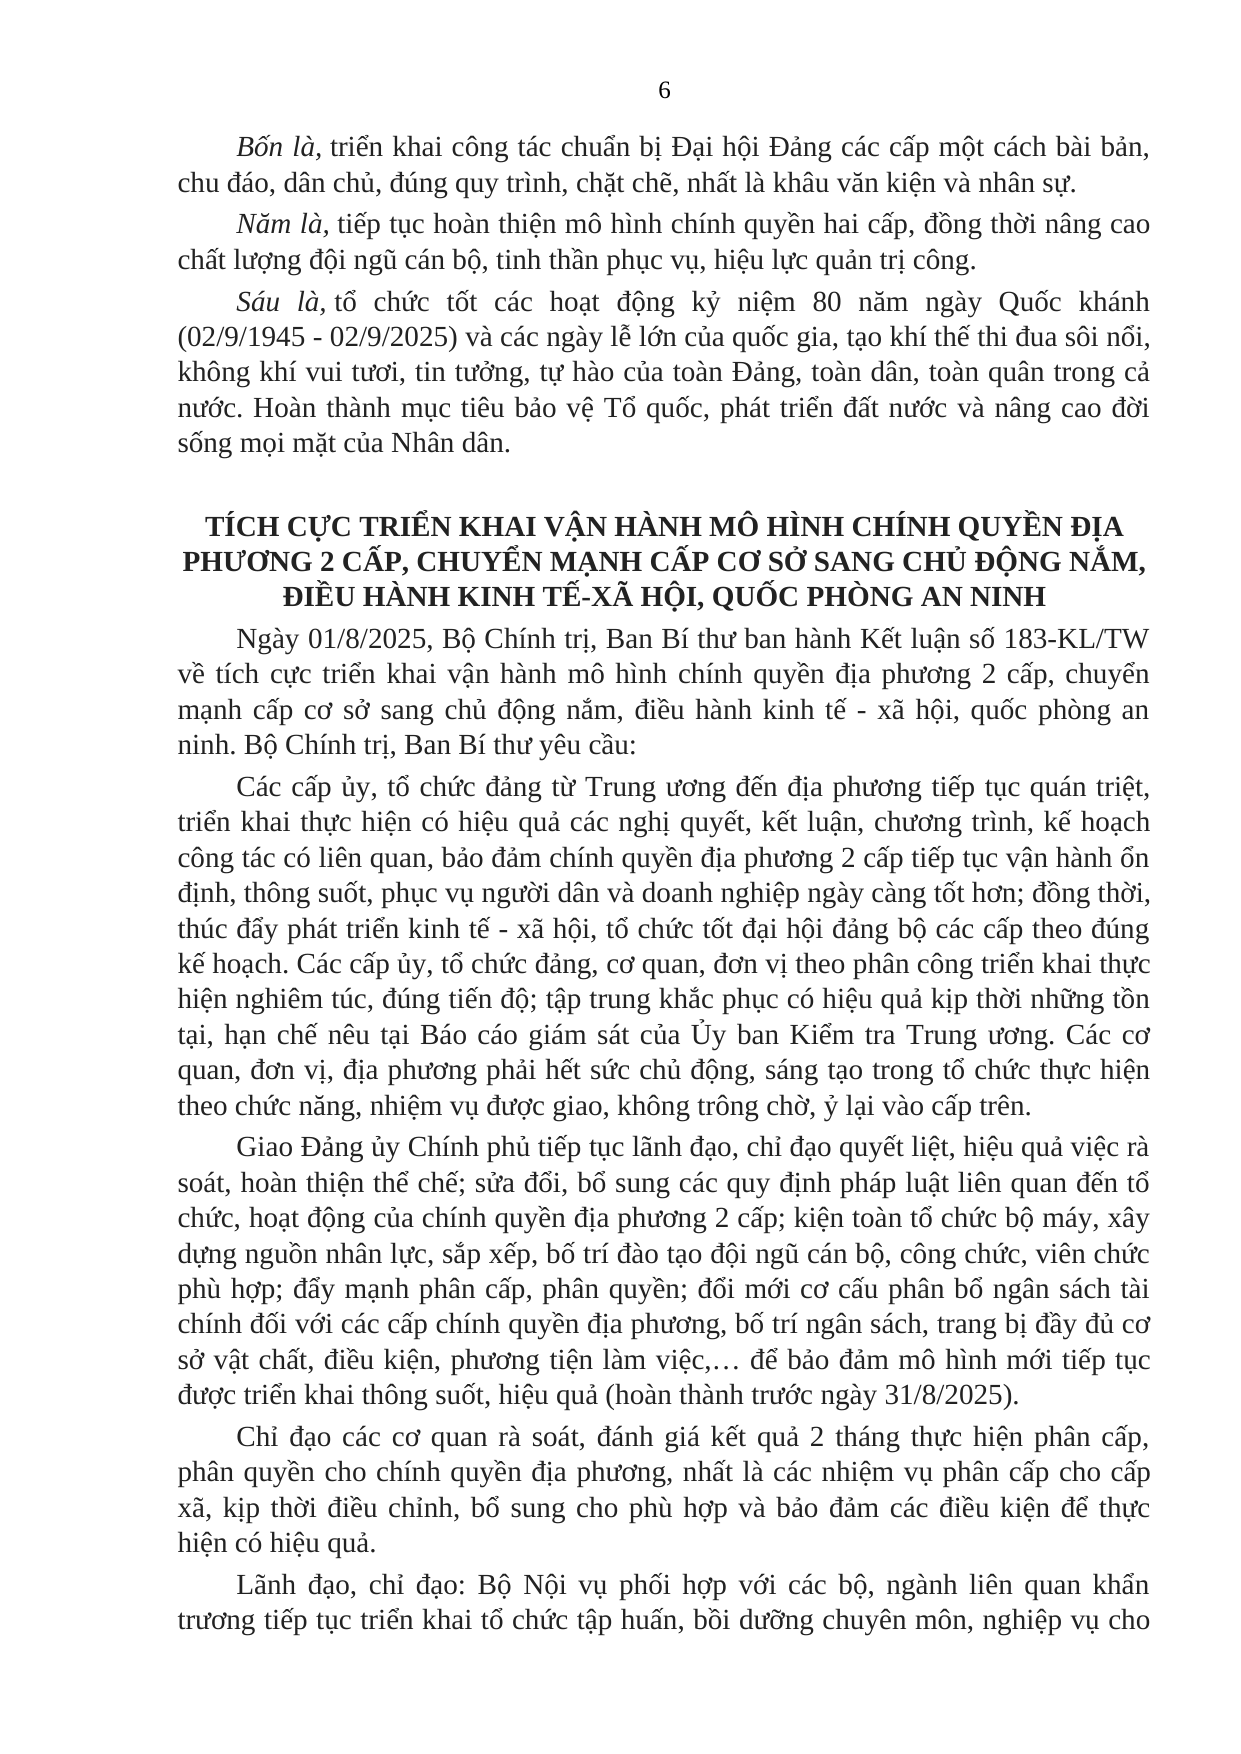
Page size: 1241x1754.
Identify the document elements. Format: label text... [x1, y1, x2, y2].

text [177, 1566, 1152, 1637]
text Ngày 01/8/2025, Bộ Chính trị, Ban Bí thư ban hành Kết luận số 183-KL/TW về tích cực triển khai vận hành mô hình chính quyền địa phương 2 cấp, chuyển mạnh cấp cơ sở sang chủ động nắm, điều hành kinh tế - xã hội, quốc phòng an ninh. Bộ Chính trị, Ban Bí thư yêu cầu: [177, 620, 1152, 762]
text Giao Đảng ủy Chính phủ tiếp tục lãnh đạo, chỉ đạo quyết liệt, hiệu quả việc rà soát, hoàn thiện thể chế; sửa đổi, bổ sung các quy định pháp luật liên quan đến tổ chức, hoạt động của chính quyền địa phương 2 cấp; kiện toàn tổ chức bộ máy, xây dựng nguồn nhân lực, sắp xếp, bố trí đào tạo đội ngũ cán bộ, công chức, viên chức phù hợp; đẩy mạnh phân cấp, phân quyền; đổi mới cơ cấu phân bổ ngân sách tài chính đối với các cấp chính quyền địa phương, bố trí ngân sách, trang bị đầy đủ cơ sở vật chất, điều kiện, phương tiện làm việc,… để bảo đảm mô hình mới tiếp tục được triển khai thông suốt, hiệu quả (hoàn thành trước ngày 31/8/2025). [177, 1128, 1152, 1412]
text Sáu là, tổ chức tốt các hoạt động kỷ niệm 80 năm ngày Quốc khánh (02/9/1945 - 02/9/2025) và các ngày lễ lớn của quốc gia, tạo khí thế thi đua sôi nổi, không khí vui tươi, tin tưởng, tự hào của toàn Đảng, toàn dân, toàn quân trong cả nước. Hoàn thành mục tiêu bảo vệ Tổ quốc, phát triển đất nước và nâng cao đời sống mọi mặt của Nhân dân. [177, 283, 1152, 460]
text Năm là, tiếp tục hoàn thiện mô hình chính quyền hai cấp, đồng thời nâng cao chất lượng đội ngũ cán bộ, tinh thần phục vụ, hiệu lực quản trị công. [177, 206, 1152, 276]
text TÍCH CỰC TRIỂN KHAI VẬN HÀNH MÔ HÌNH CHÍNH QUYỀN ĐỊA PHƯƠNG 2 CẤP, CHUYỂN MẠNH CẤP CƠ SỞ SANG CHỦ ĐỘNG NẮM, ĐIỀU HÀNH KINH TẾ-XÃ HỘI, QUỐC PHÒNG AN NINH [177, 508, 1152, 614]
text Chỉ đạo các cơ quan rà soát, đánh giá kết quả 2 tháng thực hiện phân cấp, phân quyền cho chính quyền địa phương, nhất là các nhiệm vụ phân cấp cho cấp xã, kịp thời điều chỉnh, bổ sung cho phù hợp và bảo đảm các điều kiện để thực hiện có hiệu quả. [177, 1418, 1152, 1560]
text Các cấp ủy, tổ chức đảng từ Trung ương đến địa phương tiếp tục quán triệt, triển khai thực hiện có hiệu quả các nghị quyết, kết luận, chương trình, kế hoạch công tác có liên quan, bảo đảm chính quyền địa phương 2 cấp tiếp tục vận hành ổn định, thông suốt, phục vụ người dân và doanh nghiệp ngày càng tốt hơn; đồng thời, thúc đẩy phát triển kinh tế - xã hội, tổ chức tốt đại hội đảng bộ các cấp theo đúng kế hoạch. Các cấp ủy, tổ chức đảng, cơ quan, đơn vị theo phân công triển khai thực hiện nghiêm túc, đúng tiến độ; tập trung khắc phục có hiệu quả kịp thời những tồn tại, hạn chế nêu tại Báo cáo giám sát của Ủy ban Kiểm tra Trung ương. Các cơ quan, đơn vị, địa phương phải hết sức chủ động, sáng tạo trong tổ chức thực hiện theo chức năng, nhiệm vụ được giao, không trông chờ, ỷ lại vào cấp trên. [177, 768, 1152, 1122]
text Bốn là, triển khai công tác chuẩn bị Đại hội Đảng các cấp một cách bài bản, chu đáo, dân chủ, đúng quy trình, chặt chẽ, nhất là khâu văn kiện và nhân sự. [177, 128, 1152, 199]
